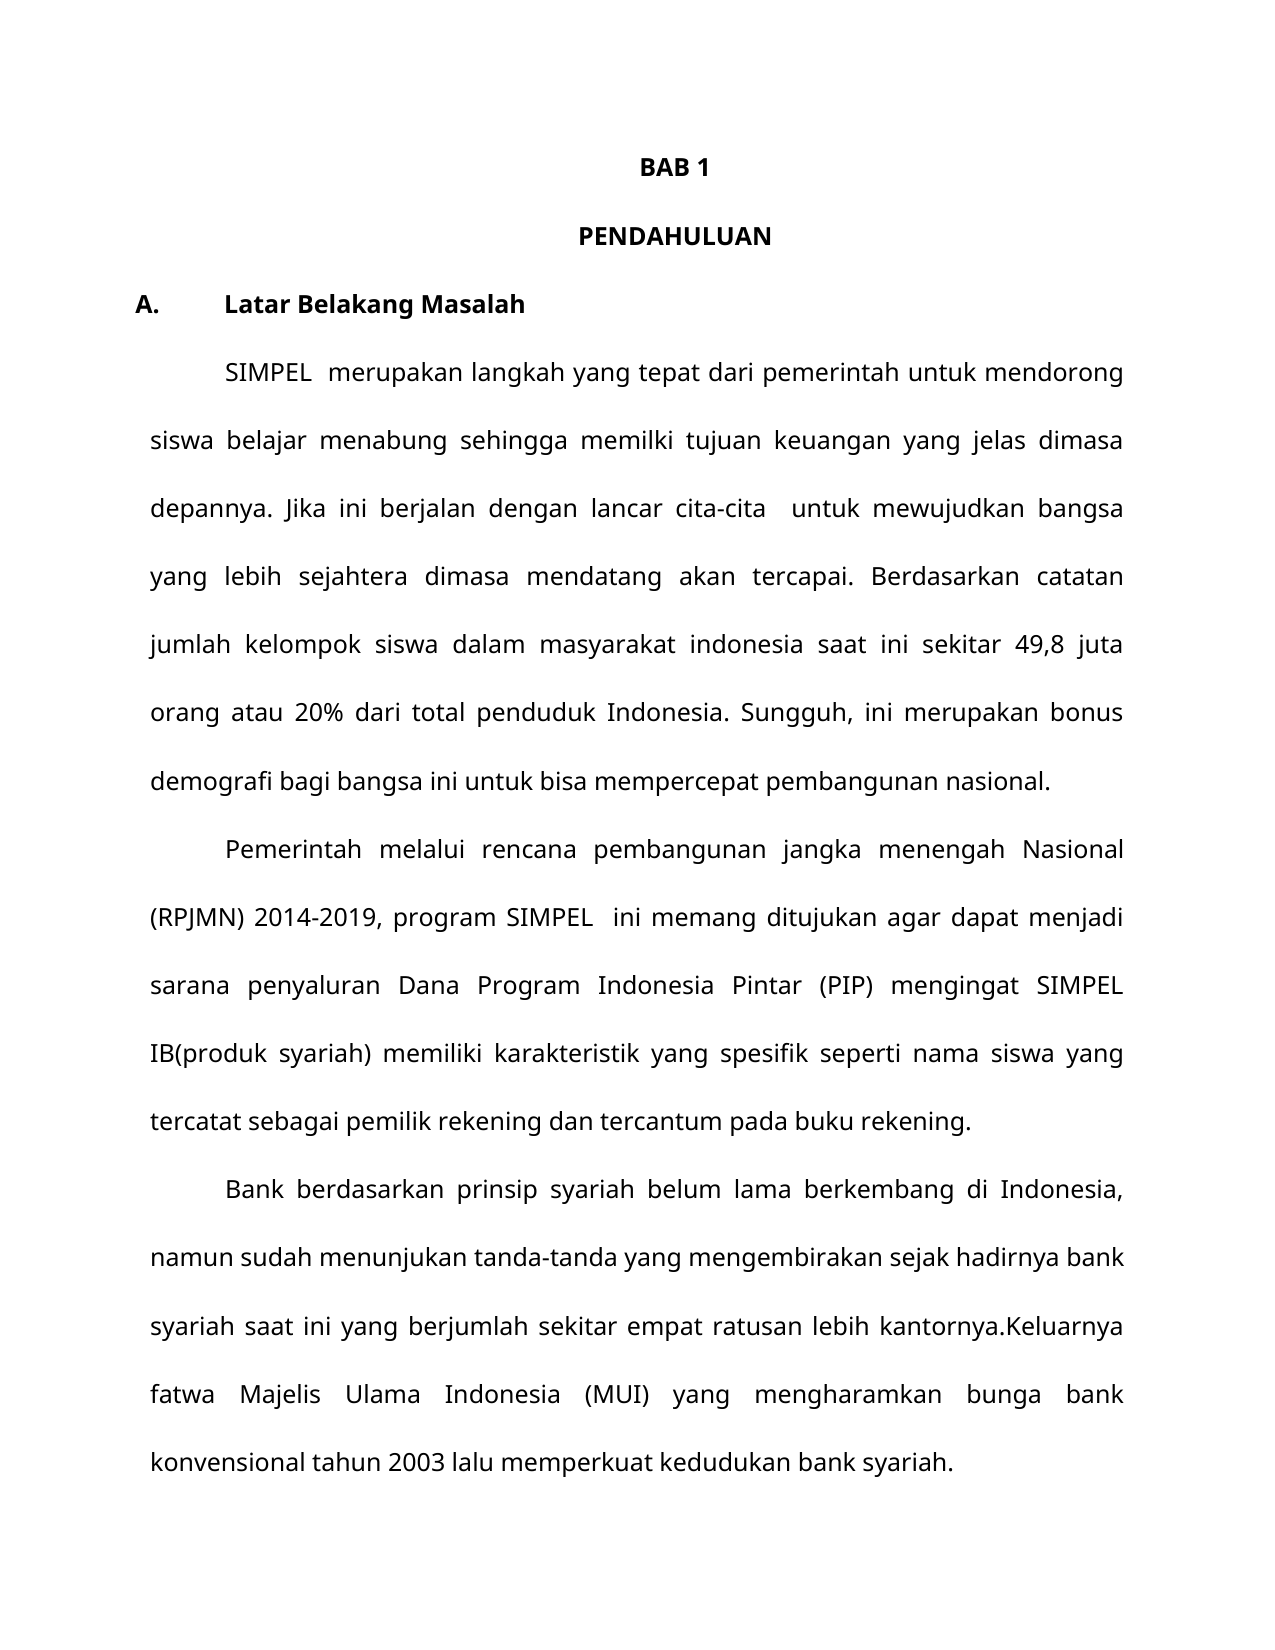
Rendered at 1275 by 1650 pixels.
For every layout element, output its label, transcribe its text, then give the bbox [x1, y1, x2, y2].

text Bank berdasarkan prinsip syariah belum lama berkembang di Indonesia, namun sudah menunjukan tanda-tanda yang mengembirakan sejak hadirnya bank syariah saat ini yang berjumlah sekitar empat ratusan lebih kantornya.Keluarnya fatwa Majelis Ulama Indonesia (MUI) yang mengharamkan bunga bank konvensional tahun 2003 lalu memperkuat kedudukan bank syariah. [150, 1172, 1125, 1478]
list Latar Belakang Masalah [135, 286, 1125, 320]
text PENDAHULUAN [150, 218, 1125, 252]
text SIMPEL merupakan langkah yang tepat dari pemerintah untuk mendorong siswa belajar menabung sehingga memilki tujuan keuangan yang jelas dimasa depannya. Jika ini berjalan dengan lancar cita-cita untuk mewujudkan bangsa yang lebih sejahtera dimasa mendatang akan tercapai. Berdasarkan catatan jumlah kelompok siswa dalam masyarakat indonesia saat ini sekitar 49,8 juta orang atau 20% dari total penduduk Indonesia. Sungguh, ini merupakan bonus demografi bagi bangsa ini untuk bisa mempercepat pembangunan nasional. [150, 354, 1125, 797]
text Pemerintah melalui rencana pembangunan jangka menengah Nasional (RPJMN) 2014-2019, program SIMPEL ini memang ditujukan agar dapat menjadi sarana penyaluran Dana Program Indonesia Pintar (PIP) mengingat SIMPEL IB(produk syariah) memiliki karakteristik yang spesifik seperti nama siswa yang tercatat sebagai pemilik rekening dan tercantum pada buku rekening. [150, 831, 1125, 1138]
text BAB 1 [150, 150, 1125, 184]
